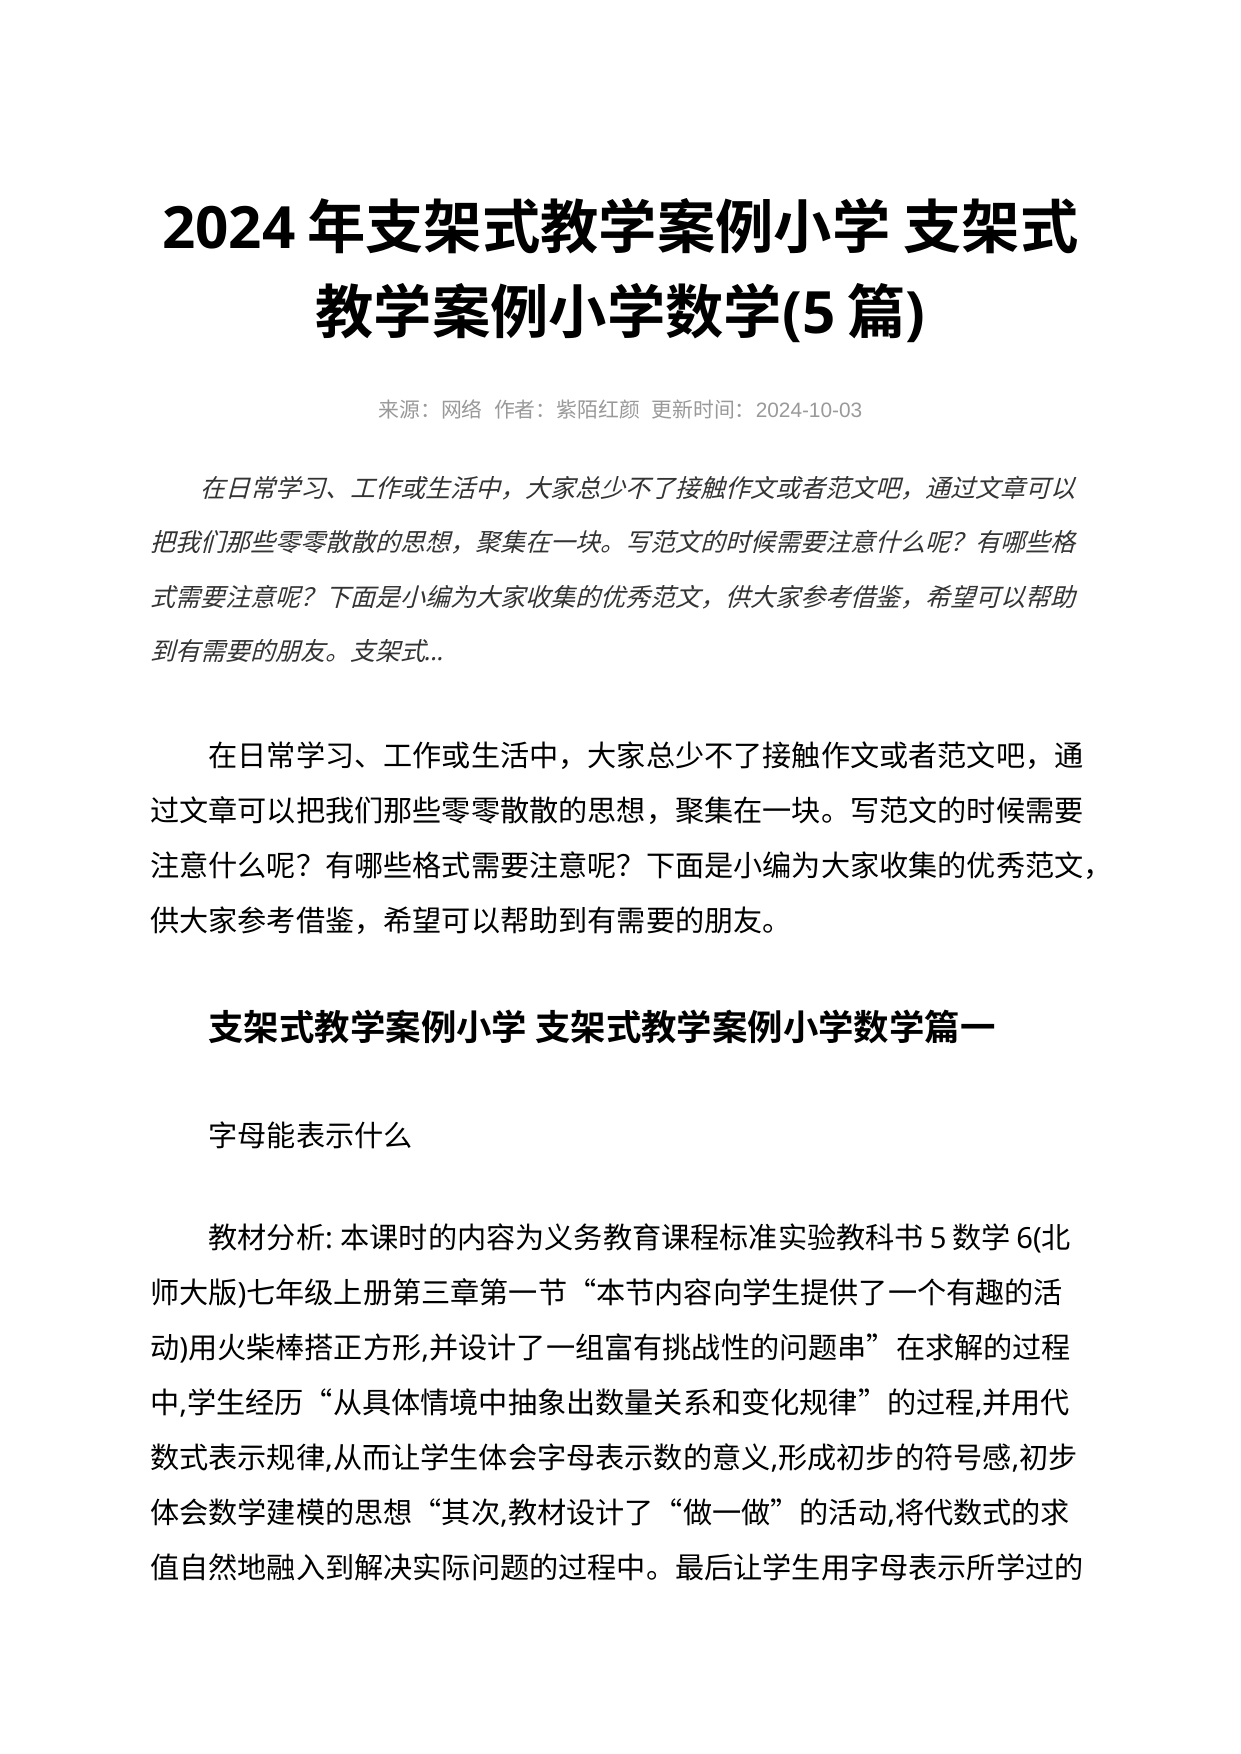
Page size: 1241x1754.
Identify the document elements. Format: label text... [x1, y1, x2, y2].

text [150, 1214, 1090, 1587]
text 在日常学习、工作或生活中，大家总少不了接触作文或者范文吧，通过文章可以把我们那些零零散散的思想，聚集在一块。写范文的时候需要注意什么呢？有哪些格式需要注意呢？下面是小编为大家收集的优秀范文，供大家参考借鉴，希望可以帮助到有需要的朋友。 [150, 733, 1090, 940]
text 来源：网络 作者：紫陌红颜 更新时间：2024-10-03 [150, 398, 1090, 422]
text 在日常学习、工作或生活中，大家总少不了接触作文或者范文吧，通过文章可以把我们那些零零散散的思想，聚集在一块。写范文的时候需要注意什么呢？有哪些格式需要注意呢？下面是小编为大家收集的优秀范文，供大家参考借鉴，希望可以帮助到有需要的朋友。支架式... [150, 468, 1090, 668]
subtitle 2024年支架式教学案例小学 支架式教学案例小学数学(5篇) [150, 181, 1090, 351]
text 字母能表示什么 [150, 1113, 1090, 1155]
text 支架式教学案例小学 支架式教学案例小学数学篇一 [150, 999, 1090, 1051]
